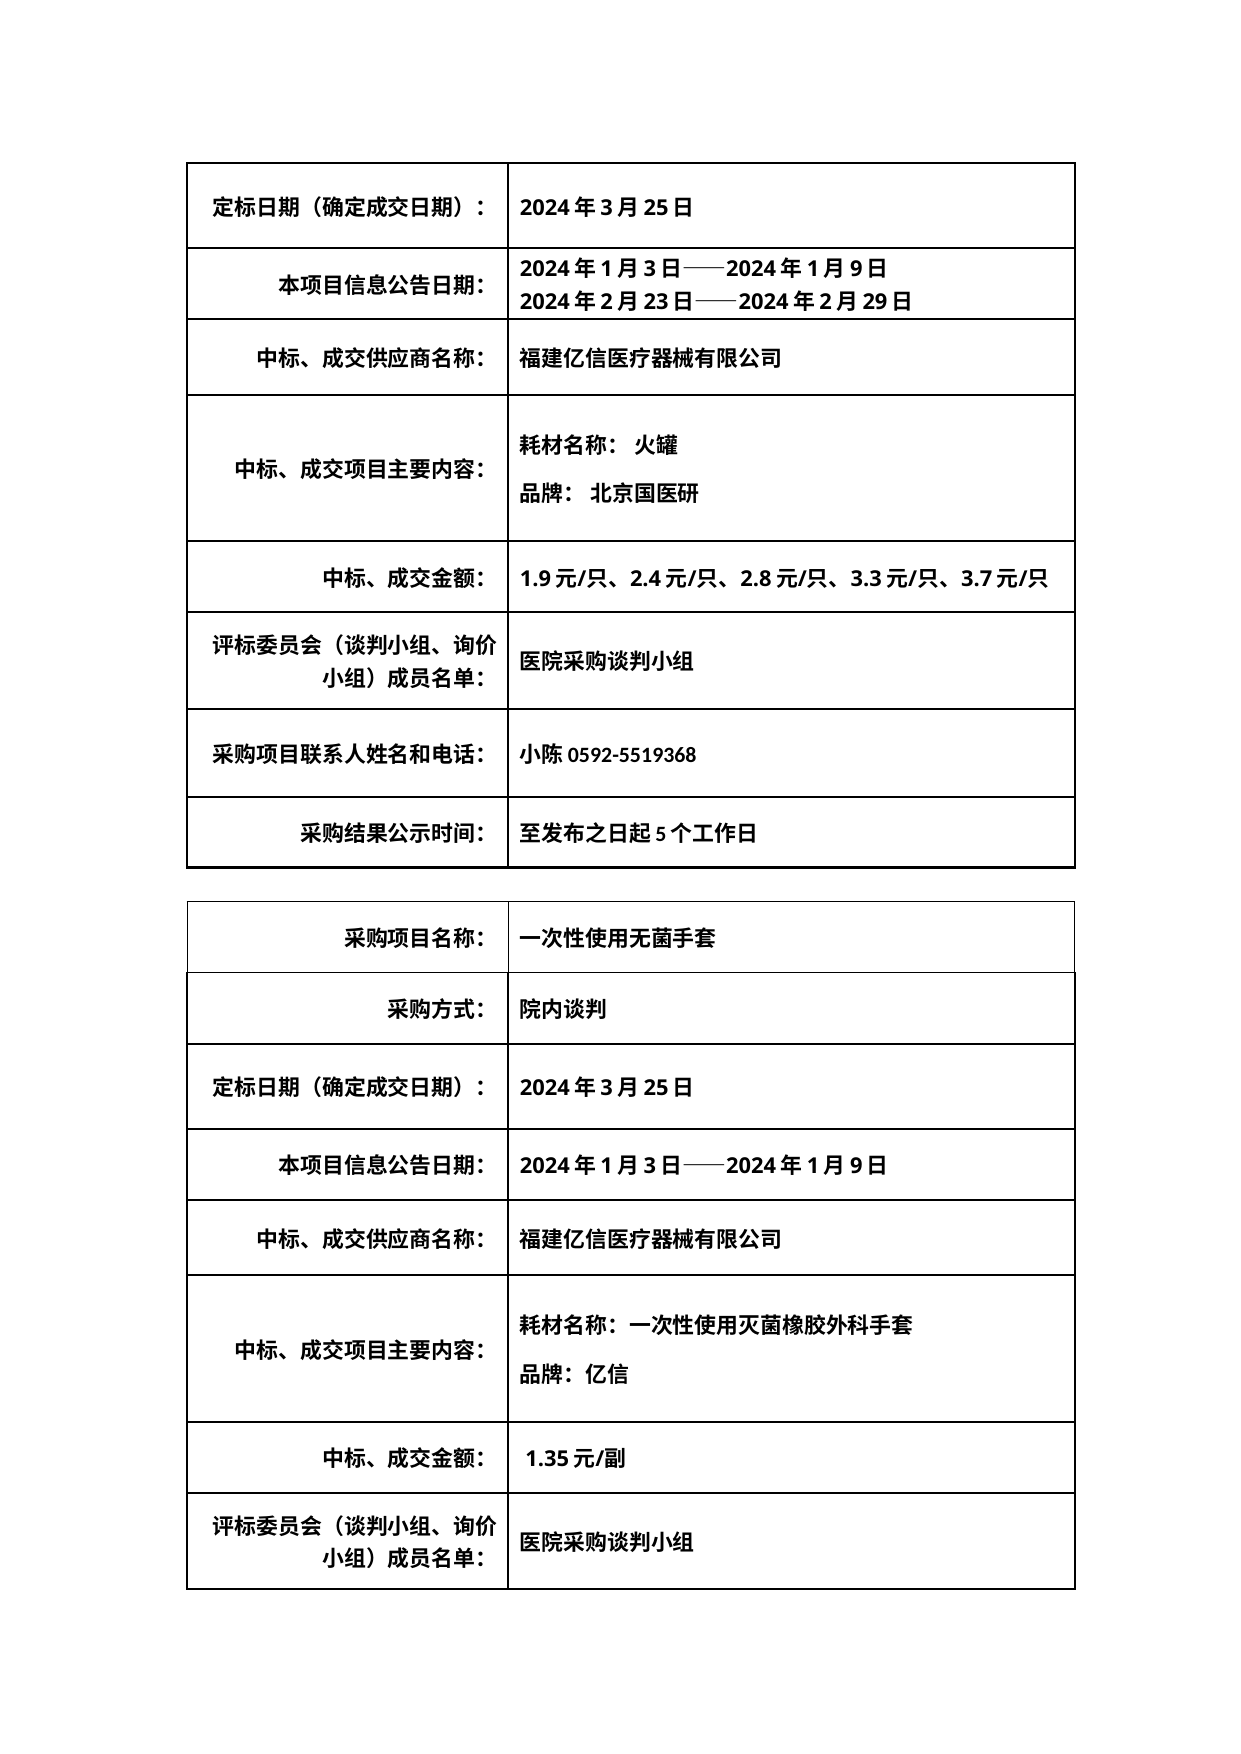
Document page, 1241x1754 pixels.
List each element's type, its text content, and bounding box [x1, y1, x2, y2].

table_cell 中标、成交供应商名称： [188, 1201, 507, 1274]
table_cell 至发布之日起5个工作日 [509, 798, 1074, 866]
table_cell 中标、成交供应商名称： [188, 320, 507, 394]
table_cell 本项目信息公告日期： [188, 1130, 507, 1198]
table_cell 福建亿信医疗器械有限公司 [509, 320, 1074, 394]
table_cell 评标委员会（谈判小组、询价小组）成员名单： [188, 613, 507, 707]
table_cell 院内谈判 [509, 973, 1074, 1043]
table_cell 定标日期（确定成交日期）： [188, 1045, 507, 1128]
table_cell 医院采购谈判小组 [509, 613, 1074, 707]
table_cell 采购方式： [188, 973, 507, 1043]
table_cell 1.9元/只、2.4元/只、2.8元/只、3.3元/只、3.7元/只 [509, 542, 1074, 611]
table_cell 1.35元/副 [509, 1423, 1074, 1492]
table_cell 耗材名称：一次性使用灭菌橡胶外科手套 品牌：亿信 [509, 1276, 1074, 1421]
table_cell 采购项目联系人姓名和电话： [188, 710, 507, 796]
table_cell 小陈0592-5519368 [509, 710, 1074, 796]
table_cell 本项目信息公告日期： [188, 249, 507, 318]
table_cell 中标、成交金额： [188, 1423, 507, 1492]
table_cell 耗材名称： 火罐 品牌： 北京国医研 [509, 396, 1074, 540]
table_cell 2024年3月25日 [509, 1045, 1074, 1128]
table_cell 医院采购谈判小组 [509, 1494, 1074, 1588]
table_header 采购项目名称： [188, 902, 508, 972]
table_header 一次性使用无菌手套 [509, 902, 1074, 972]
table_cell 2024年3月25日 [509, 164, 1074, 247]
table_cell 中标、成交金额： [188, 542, 507, 611]
table_cell 2024年1月3日——2024年1月9日 2024年2月23日——2024年2月29日 [509, 249, 1074, 318]
table_cell 福建亿信医疗器械有限公司 [509, 1201, 1074, 1274]
table_cell 中标、成交项目主要内容： [188, 396, 507, 540]
table_cell 采购结果公示时间： [188, 798, 507, 866]
table_cell 定标日期（确定成交日期）： [188, 164, 507, 247]
table_cell 2024年1月3日——2024年1月9日 [509, 1130, 1074, 1198]
table_cell 评标委员会（谈判小组、询价小组）成员名单： [188, 1494, 507, 1588]
table_cell 中标、成交项目主要内容： [188, 1276, 507, 1421]
